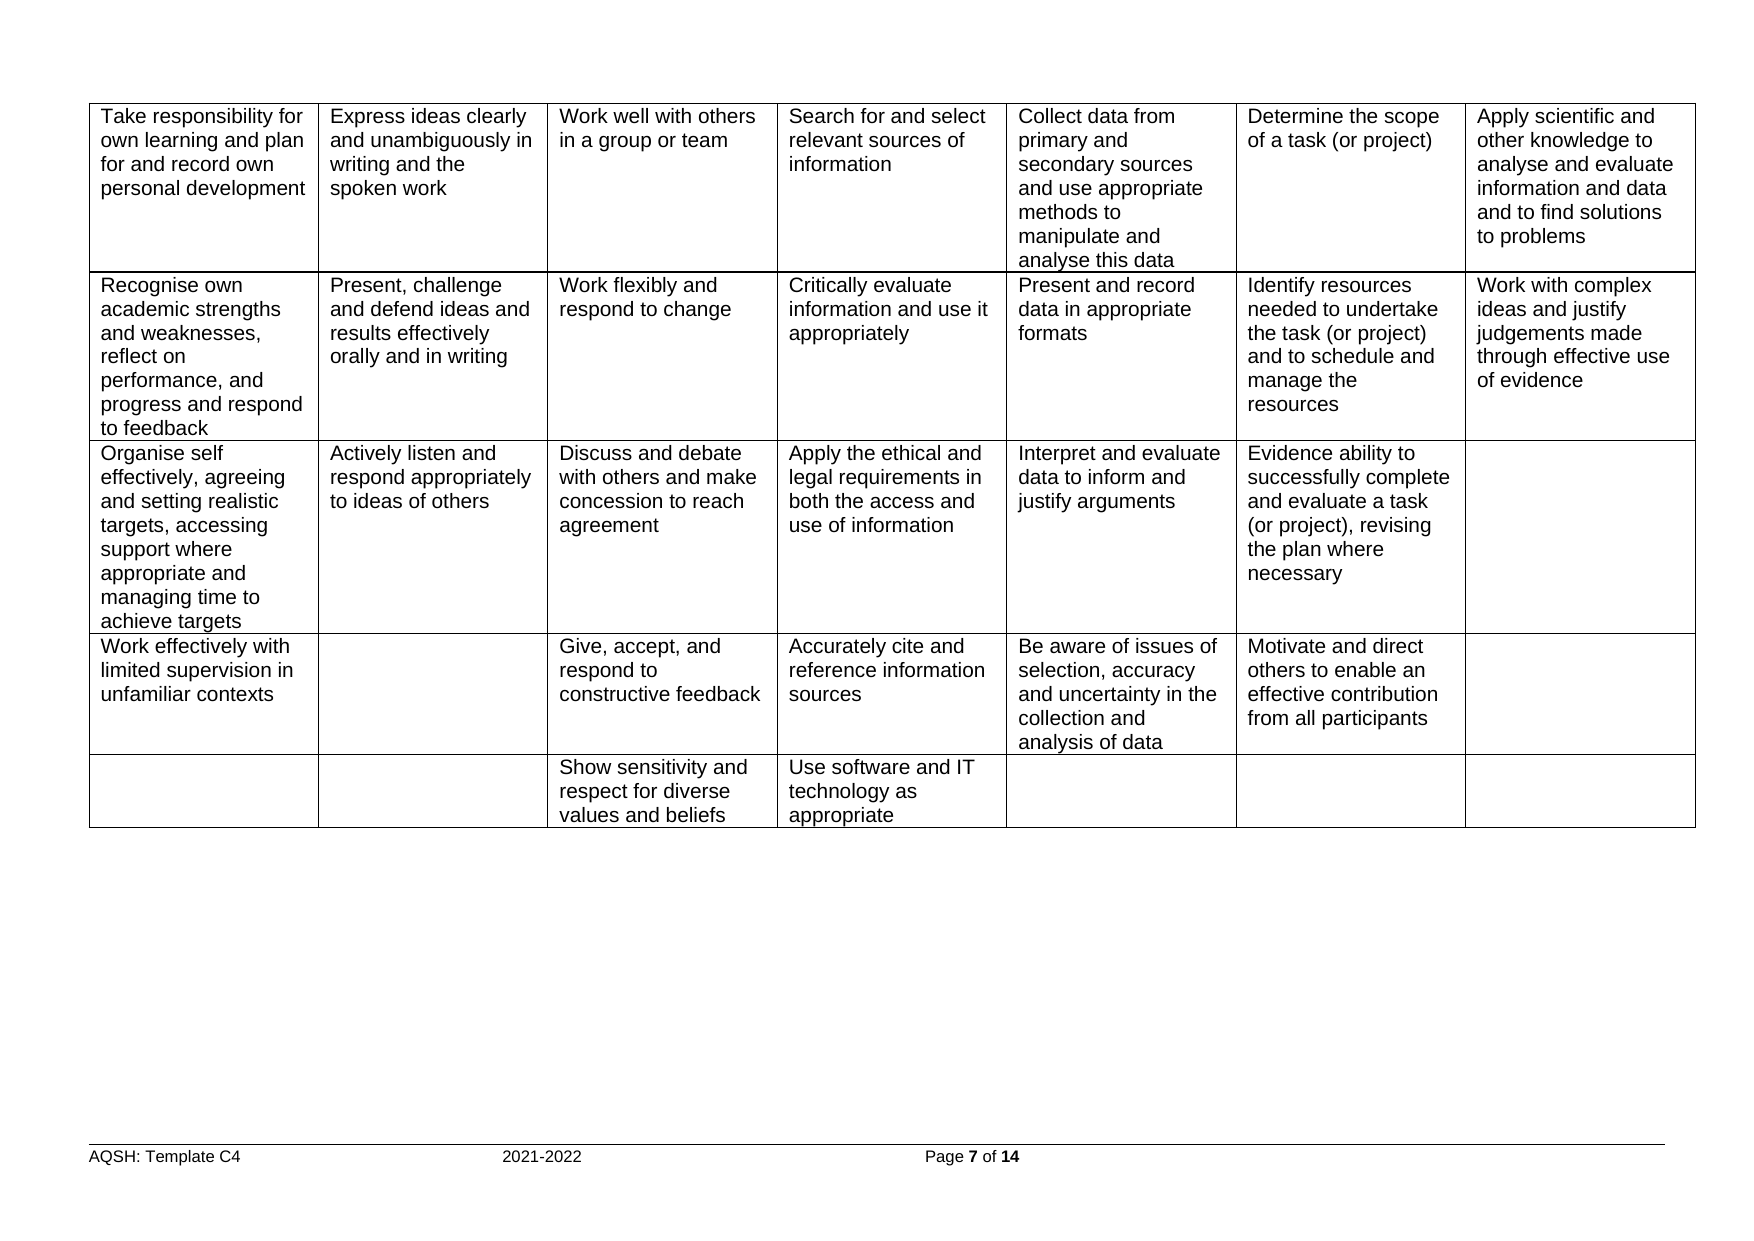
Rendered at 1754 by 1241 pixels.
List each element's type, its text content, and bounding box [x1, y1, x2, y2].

table_cell Use software and IT technology as appropriate [778, 755, 1006, 827]
table_cell Discuss and debate with others and make concession to reach agreement [548, 441, 777, 633]
table_cell Work effectively with limited supervision in unfamiliar contexts [90, 634, 318, 754]
table_cell [319, 755, 547, 827]
table_cell Work with complex ideas and justify judgements made through effective use of evidence [1466, 273, 1695, 440]
table_cell Actively listen and respond appropriately to ideas of others [319, 441, 547, 633]
table_cell Evidence ability to successfully complete and evaluate a task (or project), revising the plan where necessary [1237, 441, 1465, 633]
table_cell Show sensitivity and respect for diverse values and beliefs [548, 755, 777, 827]
table_cell Work well with others in a group or team [548, 104, 777, 271]
table_cell [90, 755, 318, 827]
table_cell Organise self effectively, agreeing and setting realistic targets, accessing support where appropriate and managing time to achieve targets [90, 441, 318, 633]
table_cell Give, accept, and respond to constructive feedback [548, 634, 777, 754]
table_cell Present and record data in appropriate formats [1007, 273, 1236, 440]
table_cell Be aware of issues of selection, accuracy and uncertainty in the collection and analysis of data [1007, 634, 1236, 754]
table_cell Apply scientific and other knowledge to analyse and evaluate information and data and to find solutions to problems [1466, 104, 1695, 271]
table_cell Interpret and evaluate data to inform and justify arguments [1007, 441, 1236, 633]
table_cell Motivate and direct others to enable an effective contribution from all participants [1237, 634, 1465, 754]
table_cell Critically evaluate information and use it appropriately [778, 273, 1006, 440]
table_cell Take responsibility for own learning and plan for and record own personal development [90, 104, 318, 271]
table_cell [1466, 755, 1695, 827]
table_cell Present, challenge and defend ideas and results effectively orally and in writing [319, 273, 547, 440]
table_cell Accurately cite and reference information sources [778, 634, 1006, 754]
table_cell Determine the scope of a task (or project) [1237, 104, 1465, 271]
table_cell Identify resources needed to undertake the task (or project) and to schedule and manage the resources [1237, 273, 1465, 440]
table_cell [319, 634, 547, 754]
table_cell Recognise own academic strengths and weaknesses, reflect on performance, and progress and respond to feedback [90, 273, 318, 440]
table_cell Search for and select relevant sources of information [778, 104, 1006, 271]
table_cell Work flexibly and respond to change [548, 273, 777, 440]
table_cell [1466, 441, 1695, 633]
table_cell Express ideas clearly and unambiguously in writing and the spoken work [319, 104, 547, 271]
table_cell [1237, 755, 1465, 827]
table_cell [1007, 755, 1236, 827]
table_cell [1466, 634, 1695, 754]
table_cell Apply the ethical and legal requirements in both the access and use of information [778, 441, 1006, 633]
table_cell Collect data from primary and secondary sources and use appropriate methods to manipulate and analyse this data [1007, 104, 1236, 271]
